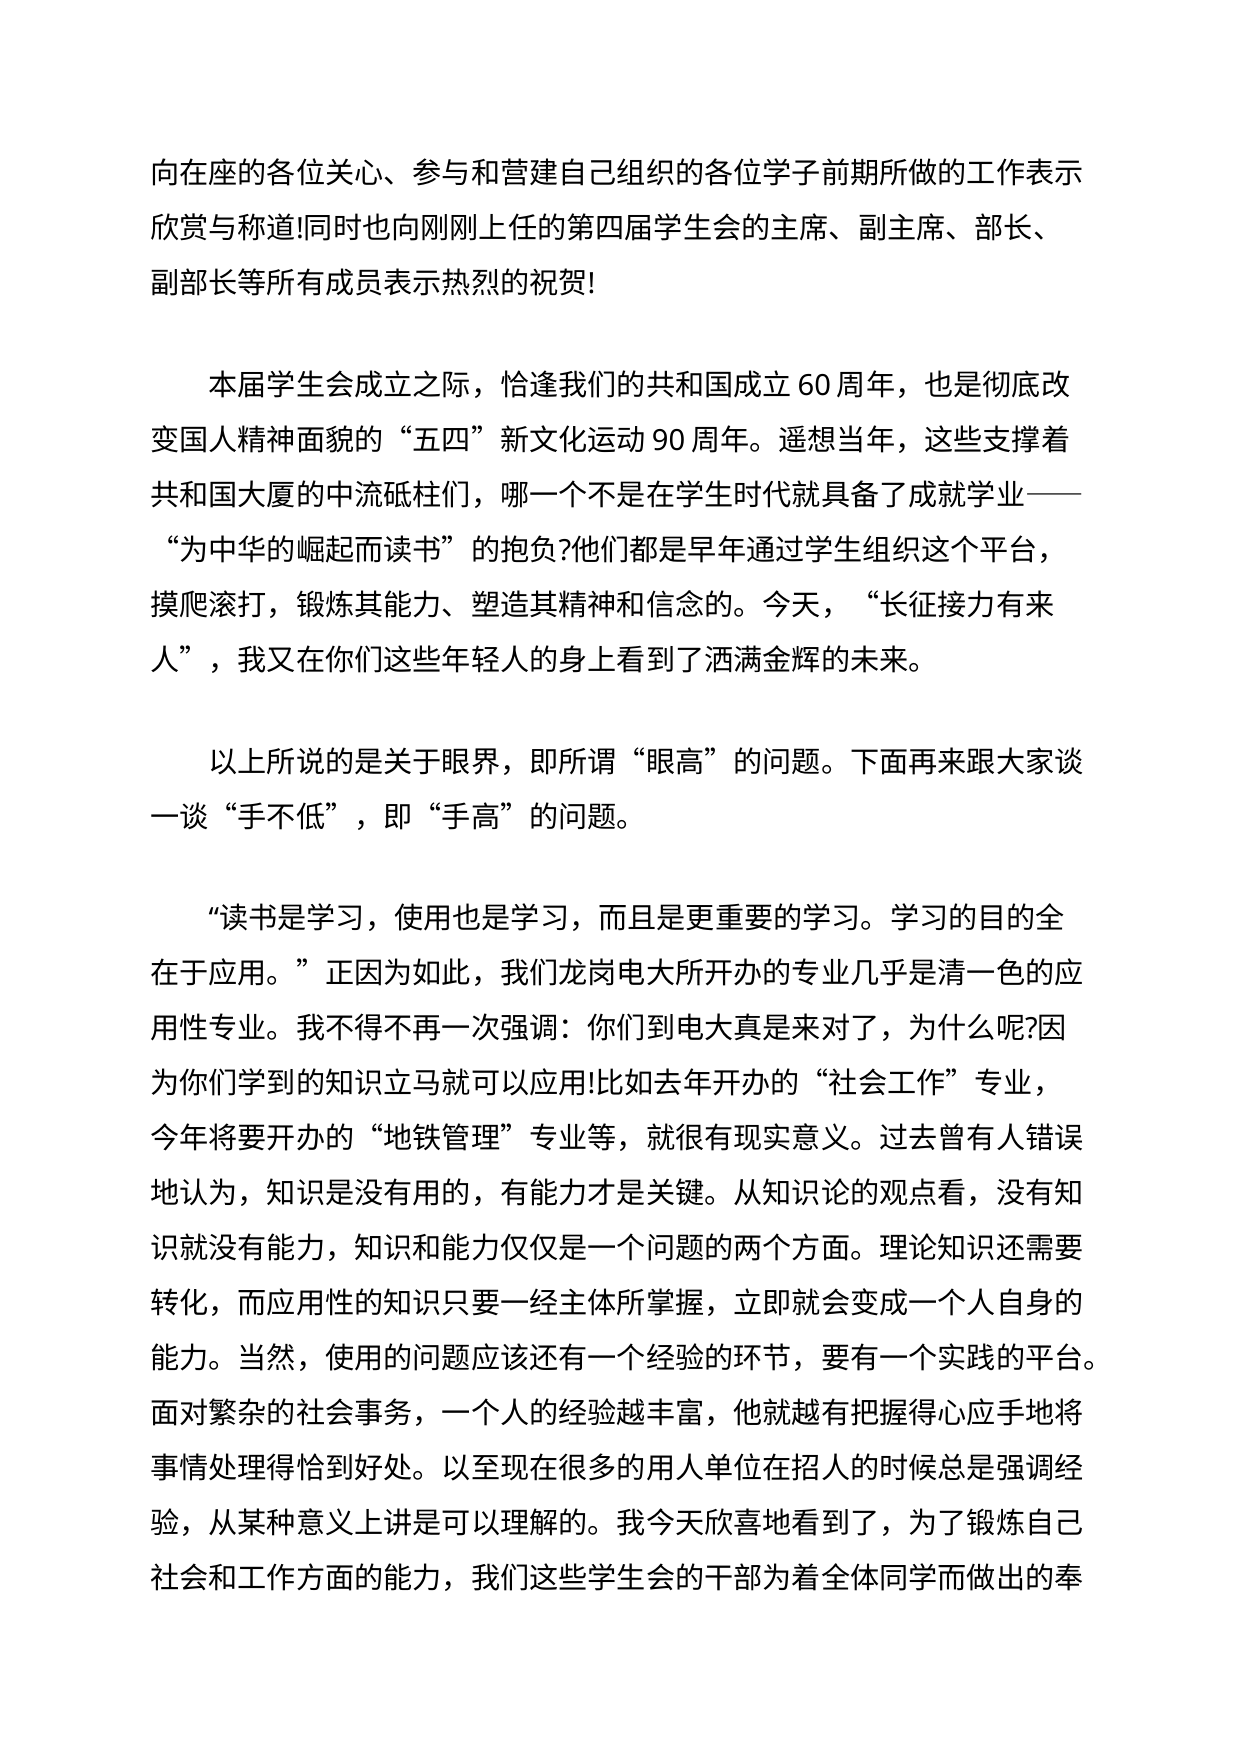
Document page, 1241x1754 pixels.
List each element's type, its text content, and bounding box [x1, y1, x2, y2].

text 本届学生会成立之际，恰逢我们的共和国成立60周年，也是彻底改变国人精神面貌的“五四”新文化运动90周年。遥想当年，这些支撑着共和国大厦的中流砥柱们，哪一个不是在学生时代就具备了成就学业——“为中华的崛起而读书”的抱负?他们都是早年通过学生组织这个平台，摸爬滚打，锻炼其能力、塑造其精神和信念的。今天，“长征接力有来人”，我又在你们这些年轻人的身上看到了洒满金辉的未来。 [150, 362, 1090, 679]
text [150, 895, 1090, 1596]
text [150, 150, 1090, 302]
text 以上所说的是关于眼界，即所谓“眼高”的问题。下面再来跟大家谈一谈“手不低”，即“手高”的问题。 [150, 738, 1090, 836]
